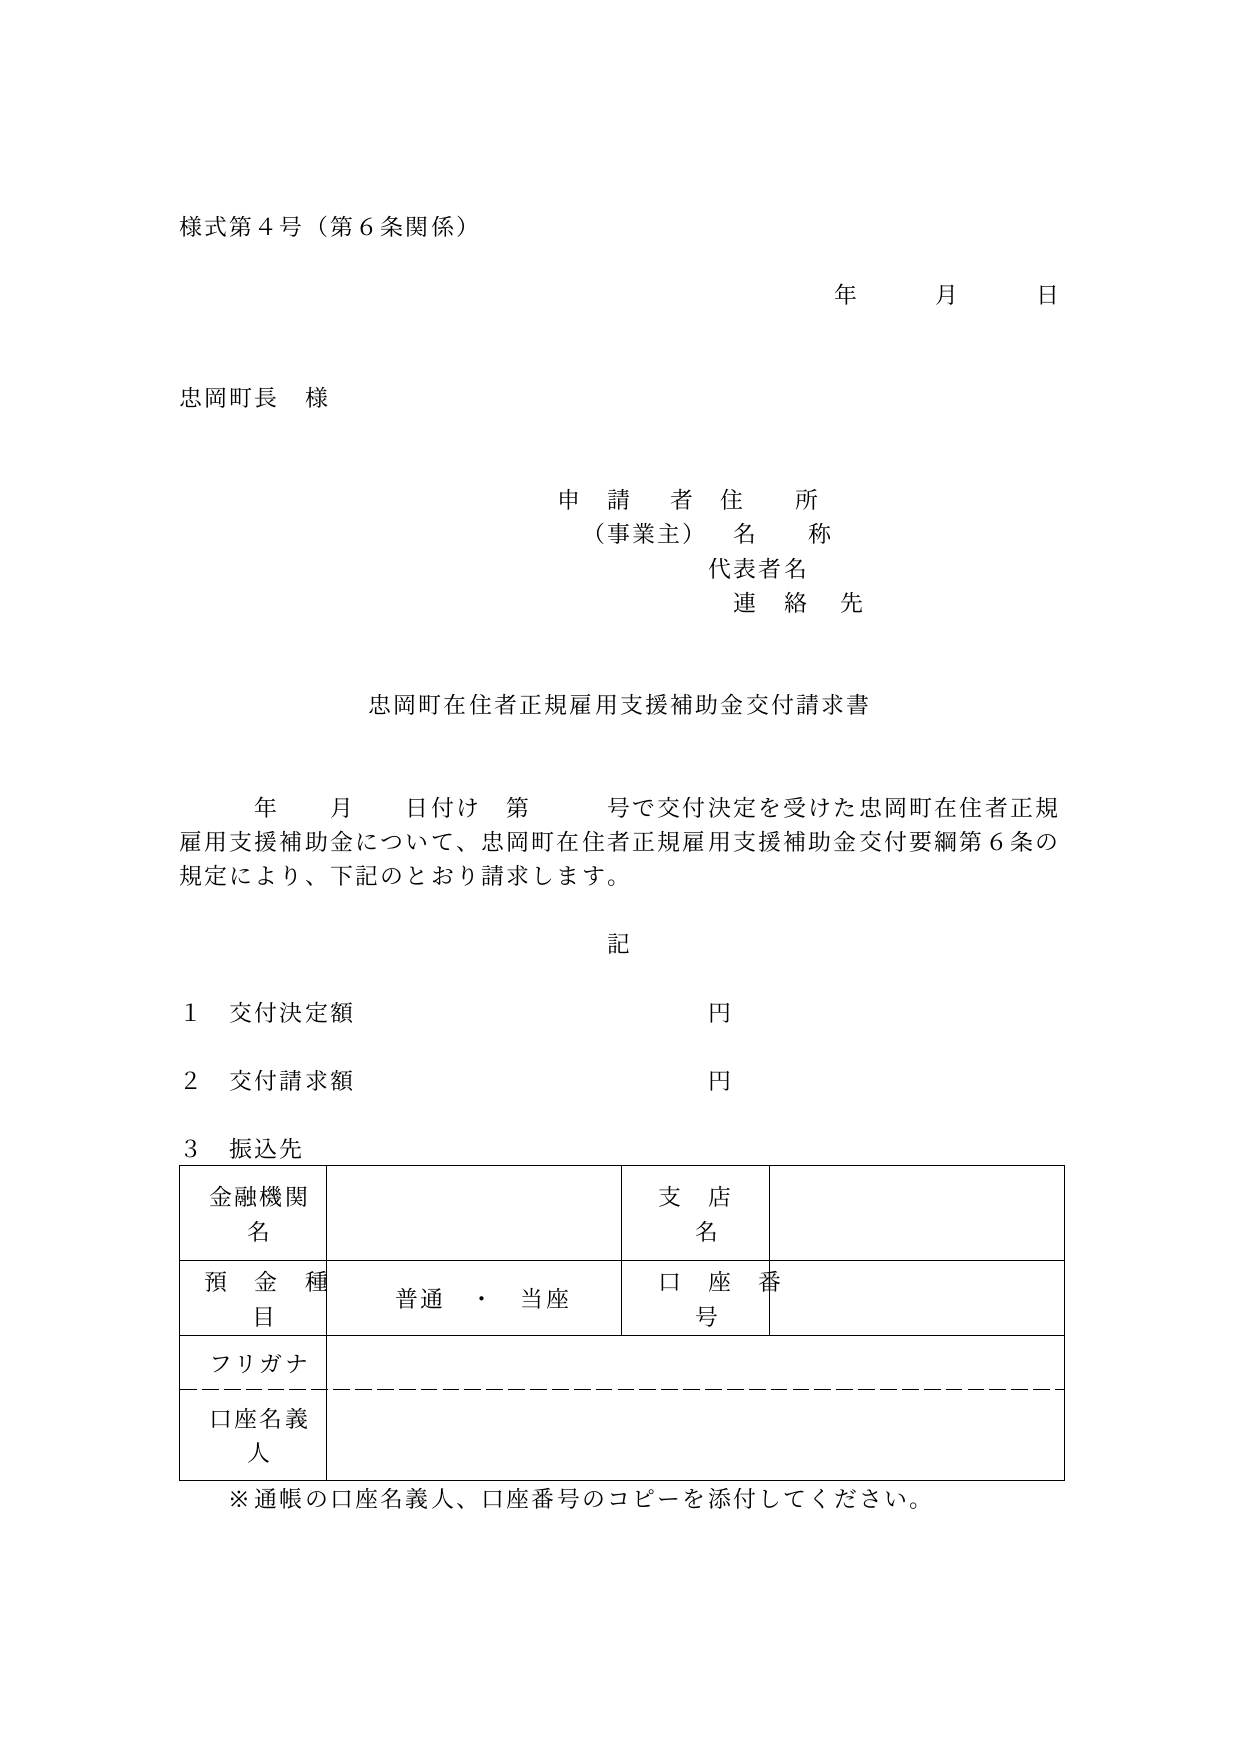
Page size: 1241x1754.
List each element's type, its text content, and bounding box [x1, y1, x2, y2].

text 記 [179, 926, 1061, 960]
table_cell 普通 ・ 当座 [327, 1261, 621, 1335]
text 忠岡町長 様 [179, 379, 1061, 413]
table_cell フリガナ [180, 1336, 326, 1389]
text １ 交付決定額 円 [179, 994, 1061, 1028]
text 申請者 住 所 [179, 482, 1061, 516]
text ※通帳の口座名義人、口座番号のコピーを添付してください。 [179, 1481, 1061, 1515]
text 忠岡町在住者正規雇用支援補助金交付請求書 [179, 687, 1061, 721]
text 様式第４号（第６条関係） [179, 208, 1061, 243]
table_cell 口座番号 [622, 1261, 769, 1335]
table_cell 口座名義人 [180, 1389, 326, 1479]
table_cell 預金種目 [180, 1261, 326, 1335]
text 代表者名 [179, 550, 1061, 584]
text （事業主） 名 称 [179, 516, 1061, 550]
table_cell [770, 1261, 1064, 1335]
table_header [327, 1166, 621, 1260]
text 連絡先 [179, 584, 1061, 618]
text ２ 交付請求額 円 [179, 1063, 1061, 1097]
text ３ 振込先 [179, 1131, 1061, 1165]
text 年 月 日 [179, 277, 1061, 311]
table_header 金融機関名 [180, 1166, 326, 1260]
text 年 月 日付け 第 号で交付決定を受けた忠岡町在住者正規雇用支援補助金について、忠岡町在住者正規雇用支援補助金交付要綱第６条の規定により、下記のとおり請求します。 [179, 789, 1061, 892]
table_header 支店名 [622, 1166, 769, 1260]
table_cell [327, 1389, 1064, 1479]
table_cell [327, 1336, 1064, 1389]
table_header [770, 1166, 1064, 1260]
